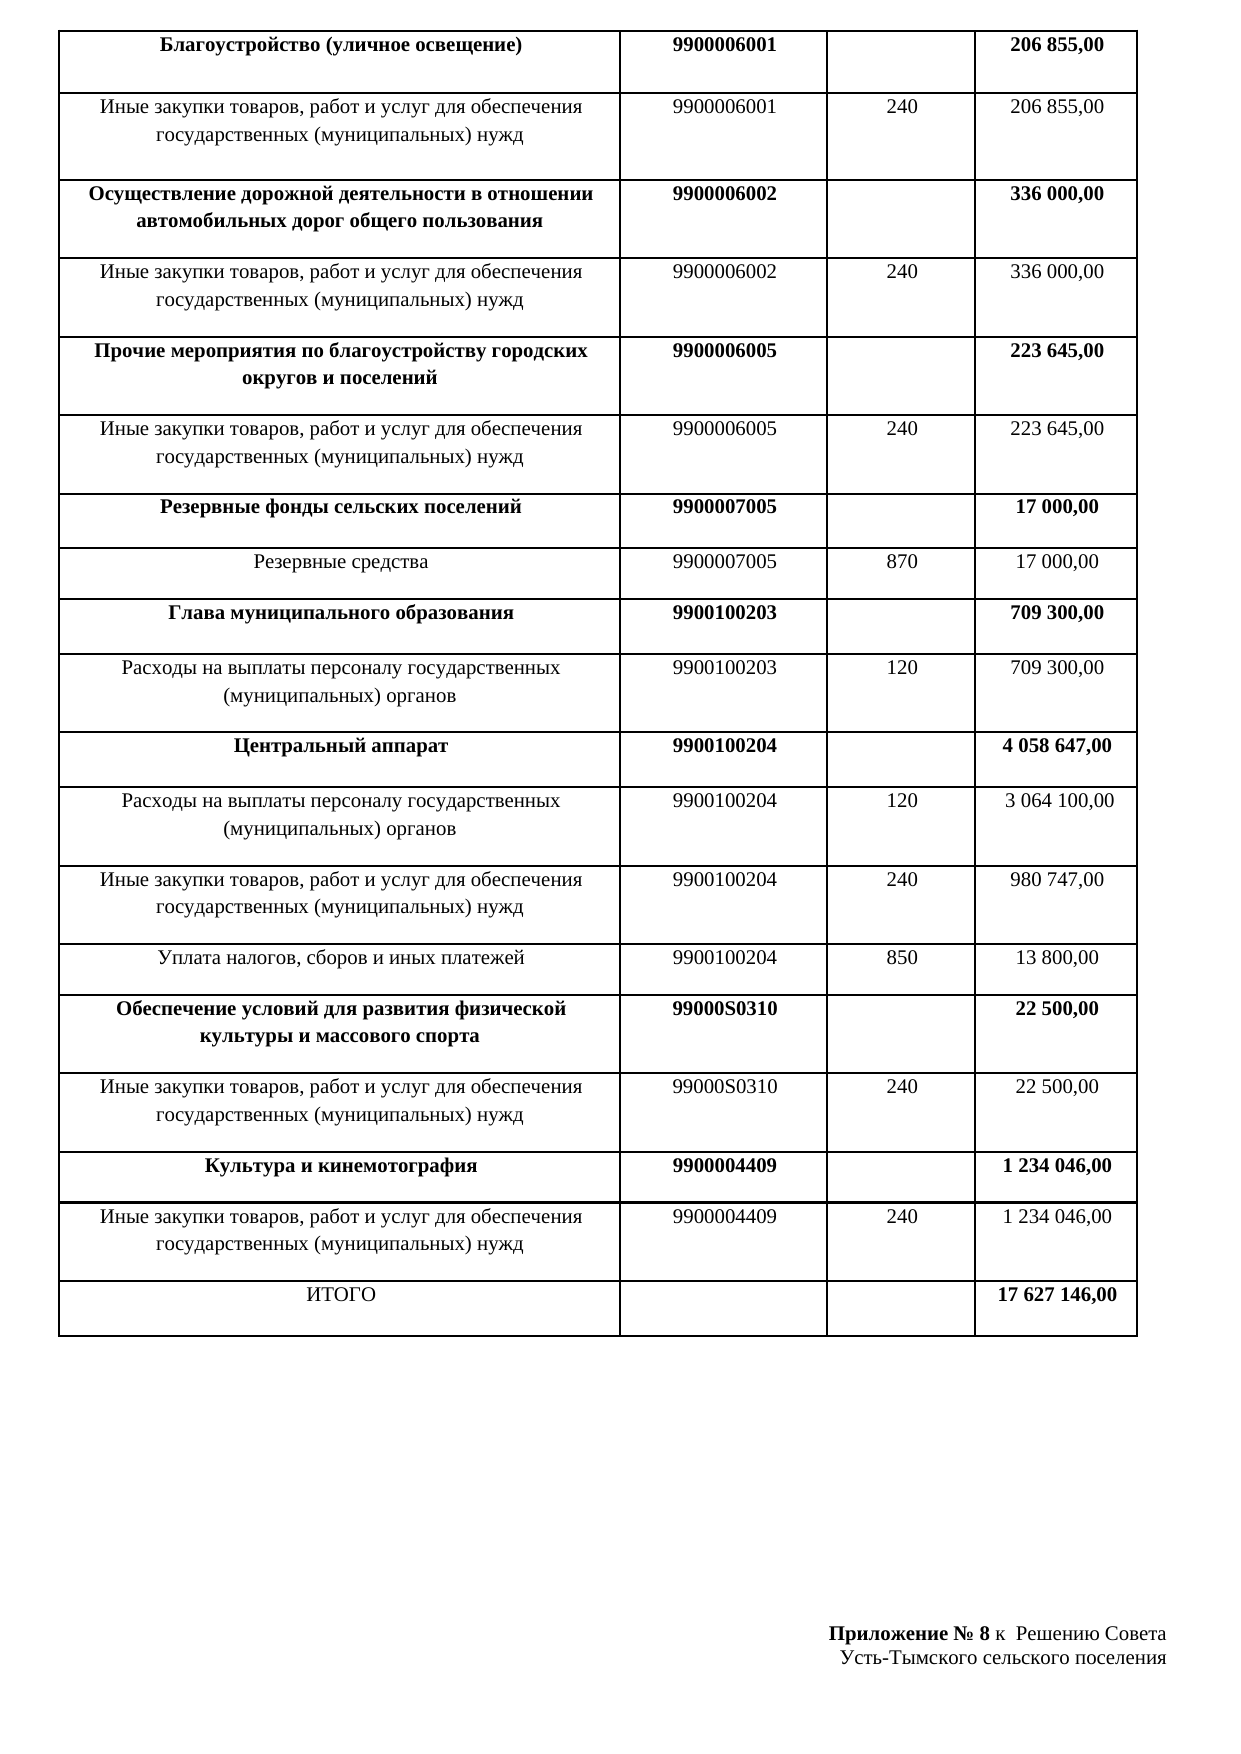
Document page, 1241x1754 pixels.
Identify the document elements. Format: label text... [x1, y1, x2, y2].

table_cell 9900006001 [621, 32, 826, 92]
table_cell 240 [828, 416, 974, 492]
table_cell 4 058 647,00 [976, 733, 1136, 786]
text Приложение № 8 к Решению Совета [118, 1621, 1167, 1645]
table_cell Глава муниципального образования [60, 600, 619, 653]
table_cell 22 500,00 [976, 996, 1136, 1072]
table_cell 223 645,00 [976, 338, 1136, 414]
table_cell 3 064 100,00 [976, 788, 1136, 864]
table_cell 9900007005 [621, 549, 826, 598]
table_cell 9900004409 [621, 1153, 826, 1201]
table_cell 120 [828, 788, 974, 864]
table_cell 9900006005 [621, 338, 826, 414]
table_cell [828, 1282, 974, 1335]
table_cell 9900100204 [621, 733, 826, 786]
table_cell 240 [828, 1204, 974, 1280]
table_cell Благоустройство (уличное освещение) [60, 32, 619, 92]
text Усть-Тымского сельского поселения [118, 1645, 1167, 1669]
table_cell 9900006005 [621, 416, 826, 492]
table_cell 1 234 046,00 [976, 1153, 1136, 1201]
table_cell 9900006002 [621, 181, 826, 257]
table_cell [828, 181, 974, 257]
table_cell Иные закупки товаров, работ и услуг для обеспечения государственных (муниципальных) нужд [60, 867, 619, 943]
table_cell 9900006001 [621, 94, 826, 179]
table_cell 22 500,00 [976, 1074, 1136, 1151]
table_cell Резервные фонды сельских поселений [60, 495, 619, 547]
table_cell Обеспечение условий для развития физической культуры и массового спорта [60, 996, 619, 1072]
table_cell [828, 733, 974, 786]
table_cell 336 000,00 [976, 259, 1136, 336]
table_cell 206 855,00 [976, 32, 1136, 92]
table_cell Центральный аппарат [60, 733, 619, 786]
table_cell ИТОГО [60, 1282, 619, 1335]
table_cell Расходы на выплаты персоналу государственных (муниципальных) органов [60, 655, 619, 731]
table_cell 709 300,00 [976, 600, 1136, 653]
table_cell Уплата налогов, сборов и иных платежей [60, 945, 619, 994]
table_cell Иные закупки товаров, работ и услуг для обеспечения государственных (муниципальных) нужд [60, 259, 619, 336]
table_cell 99000S0310 [621, 996, 826, 1072]
table_cell [828, 996, 974, 1072]
table_cell Расходы на выплаты персоналу государственных (муниципальных) органов [60, 788, 619, 864]
table_cell [828, 338, 974, 414]
table_cell Резервные средства [60, 549, 619, 598]
table_cell 240 [828, 259, 974, 336]
table_cell 13 800,00 [976, 945, 1136, 994]
table_cell 9900100204 [621, 788, 826, 864]
table_cell 1 234 046,00 [976, 1204, 1136, 1280]
table_cell 120 [828, 655, 974, 731]
table_cell 17 000,00 [976, 495, 1136, 547]
table_cell 9900007005 [621, 495, 826, 547]
table_cell 709 300,00 [976, 655, 1136, 731]
table_cell 980 747,00 [976, 867, 1136, 943]
table_cell 9900100203 [621, 655, 826, 731]
table_cell 17 627 146,00 [976, 1282, 1136, 1335]
table_cell 240 [828, 1074, 974, 1151]
table_cell Иные закупки товаров, работ и услуг для обеспечения государственных (муниципальных) нужд [60, 416, 619, 492]
table_cell 9900100204 [621, 867, 826, 943]
table_cell 850 [828, 945, 974, 994]
table_cell 17 000,00 [976, 549, 1136, 598]
table_cell [621, 1282, 826, 1335]
table_cell 9900100203 [621, 600, 826, 653]
table_cell Иные закупки товаров, работ и услуг для обеспечения государственных (муниципальных) нужд [60, 1074, 619, 1151]
table_cell 223 645,00 [976, 416, 1136, 492]
table_cell 9900006002 [621, 259, 826, 336]
table_cell 240 [828, 867, 974, 943]
table_cell [828, 495, 974, 547]
table_cell Иные закупки товаров, работ и услуг для обеспечения государственных (муниципальных) нужд [60, 1204, 619, 1280]
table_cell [60, 94, 619, 179]
table_cell [828, 32, 974, 92]
table_cell 9900100204 [621, 945, 826, 994]
table_cell 870 [828, 549, 974, 598]
table_cell 240 [828, 94, 974, 179]
table_cell Осуществление дорожной деятельности в отношении автомобильных дорог общего пользования [60, 181, 619, 257]
table_cell 206 855,00 [976, 94, 1136, 179]
table_cell 9900004409 [621, 1204, 826, 1280]
table_cell 99000S0310 [621, 1074, 826, 1151]
table_cell Культура и кинемотография [60, 1153, 619, 1201]
table_cell Прочие мероприятия по благоустройству городских округов и поселений [60, 338, 619, 414]
table_cell [828, 600, 974, 653]
table_cell 336 000,00 [976, 181, 1136, 257]
table_cell [828, 1153, 974, 1201]
